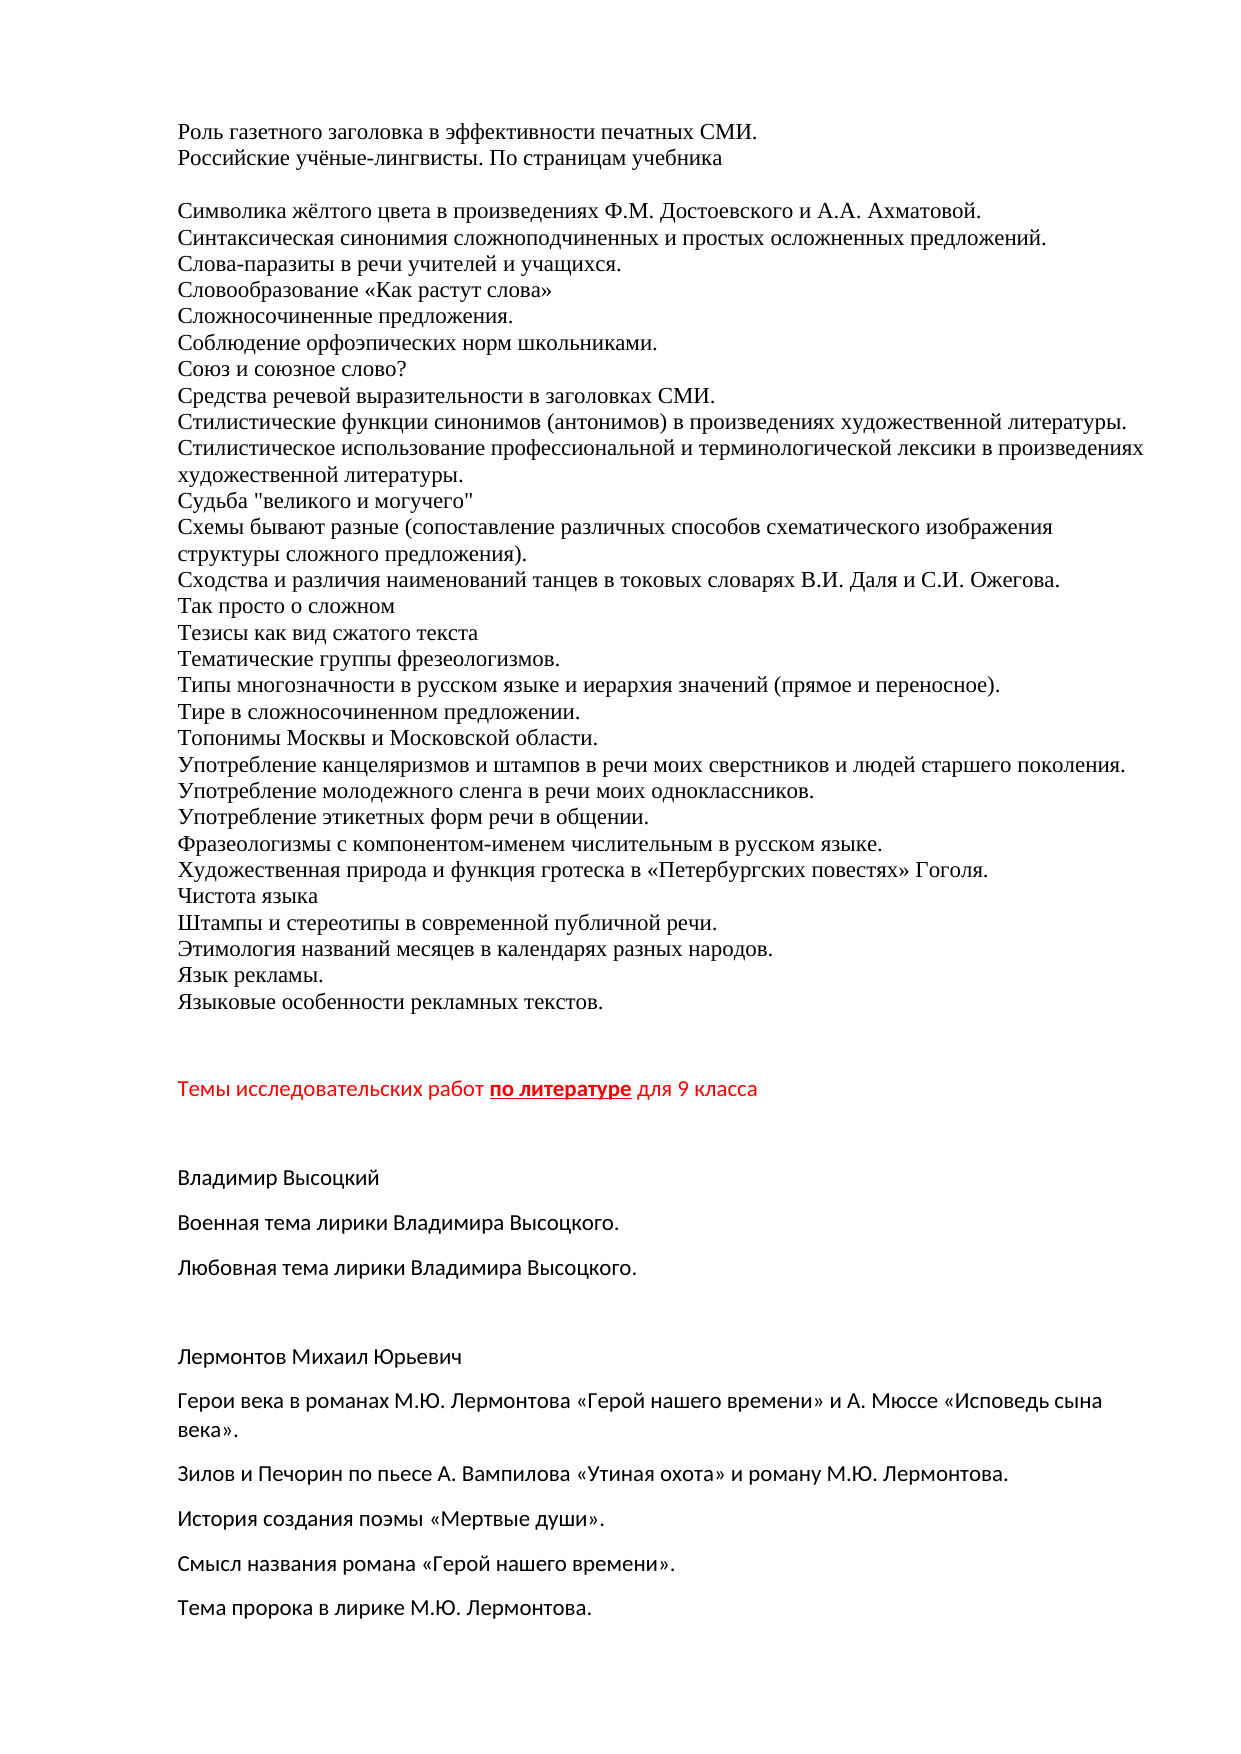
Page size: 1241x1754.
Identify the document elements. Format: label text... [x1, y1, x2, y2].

text Темы исследовательских работ по литературе для 9 класса [177, 1074, 1152, 1102]
text История создания поэмы «Мертвые души». [177, 1504, 1152, 1532]
text Смысл названия романа «Герой нашего времени». [177, 1549, 1152, 1577]
text Любовная тема лирики Владимира Высоцкого. [177, 1253, 1152, 1281]
text Лермонтов Михаил Юрьевич [177, 1342, 1152, 1370]
text Зилов и Печорин по пьесе А. Вампилова «Утиная охота» и роману М.Ю. Лермонтова. [177, 1459, 1152, 1487]
text Владимир Высоцкий [177, 1163, 1152, 1191]
text Тема пророка в лирике М.Ю. Лермонтова. [177, 1593, 1152, 1621]
text Символика жёлтого цвета в произведениях Ф.М. Достоевского и А.А. Ахматовой. Синтаксическая синонимия сложноподчиненных и простых осложненных предложений. Слова-паразиты в речи учителей и учащихся. Словообразование «Как растут слова» Сложносочиненные предложения. Соблюдение орфоэпических норм школьниками. Союз и союзное слово? Средства речевой выразительности в заголовках СМИ. Стилистические функции синонимов (антонимов) в произведениях художественной литературы. Стилистическое использование профессиональной и терминологической лексики в произведениях художественной литературы. Судьба "великого и могучего" Схемы бывают разные (сопоставление различных способов схематического изображения структуры сложного предложения). Сходства и различия наименований танцев в токовых словарях В.И. Даля и С.И. Ожегова. Так просто о сложном Тезисы как вид сжатого текста Тематические группы фрезеологизмов. Типы многозначности в русском языке и иерархия значений (прямое и переносное). Тире в сложносочиненном предложении. Топонимы Москвы и Московской области. Употребление канцеляризмов и штампов в речи моих сверстников и людей старшего поколения. Употребление молодежного сленга в речи моих одноклассников. Употребление этикетных форм речи в общении. Фразеологизмы с компонентом-именем числительным в русском языке. Художественная природа и функция гротеска в «Петербургских повестях» Гоголя. Чистота языка Штампы и стереотипы в современной публичной речи. Этимология названий месяцев в календарях разных народов. Язык рекламы. Языковые особенности рекламных текстов. [177, 171, 1152, 1014]
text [177, 118, 1152, 171]
text Военная тема лирики Владимира Высоцкого. [177, 1208, 1152, 1236]
text Герои века в романах М.Ю. Лермонтова «Герой нашего времени» и А. Мюссе «Исповедь сына века». [177, 1387, 1152, 1443]
